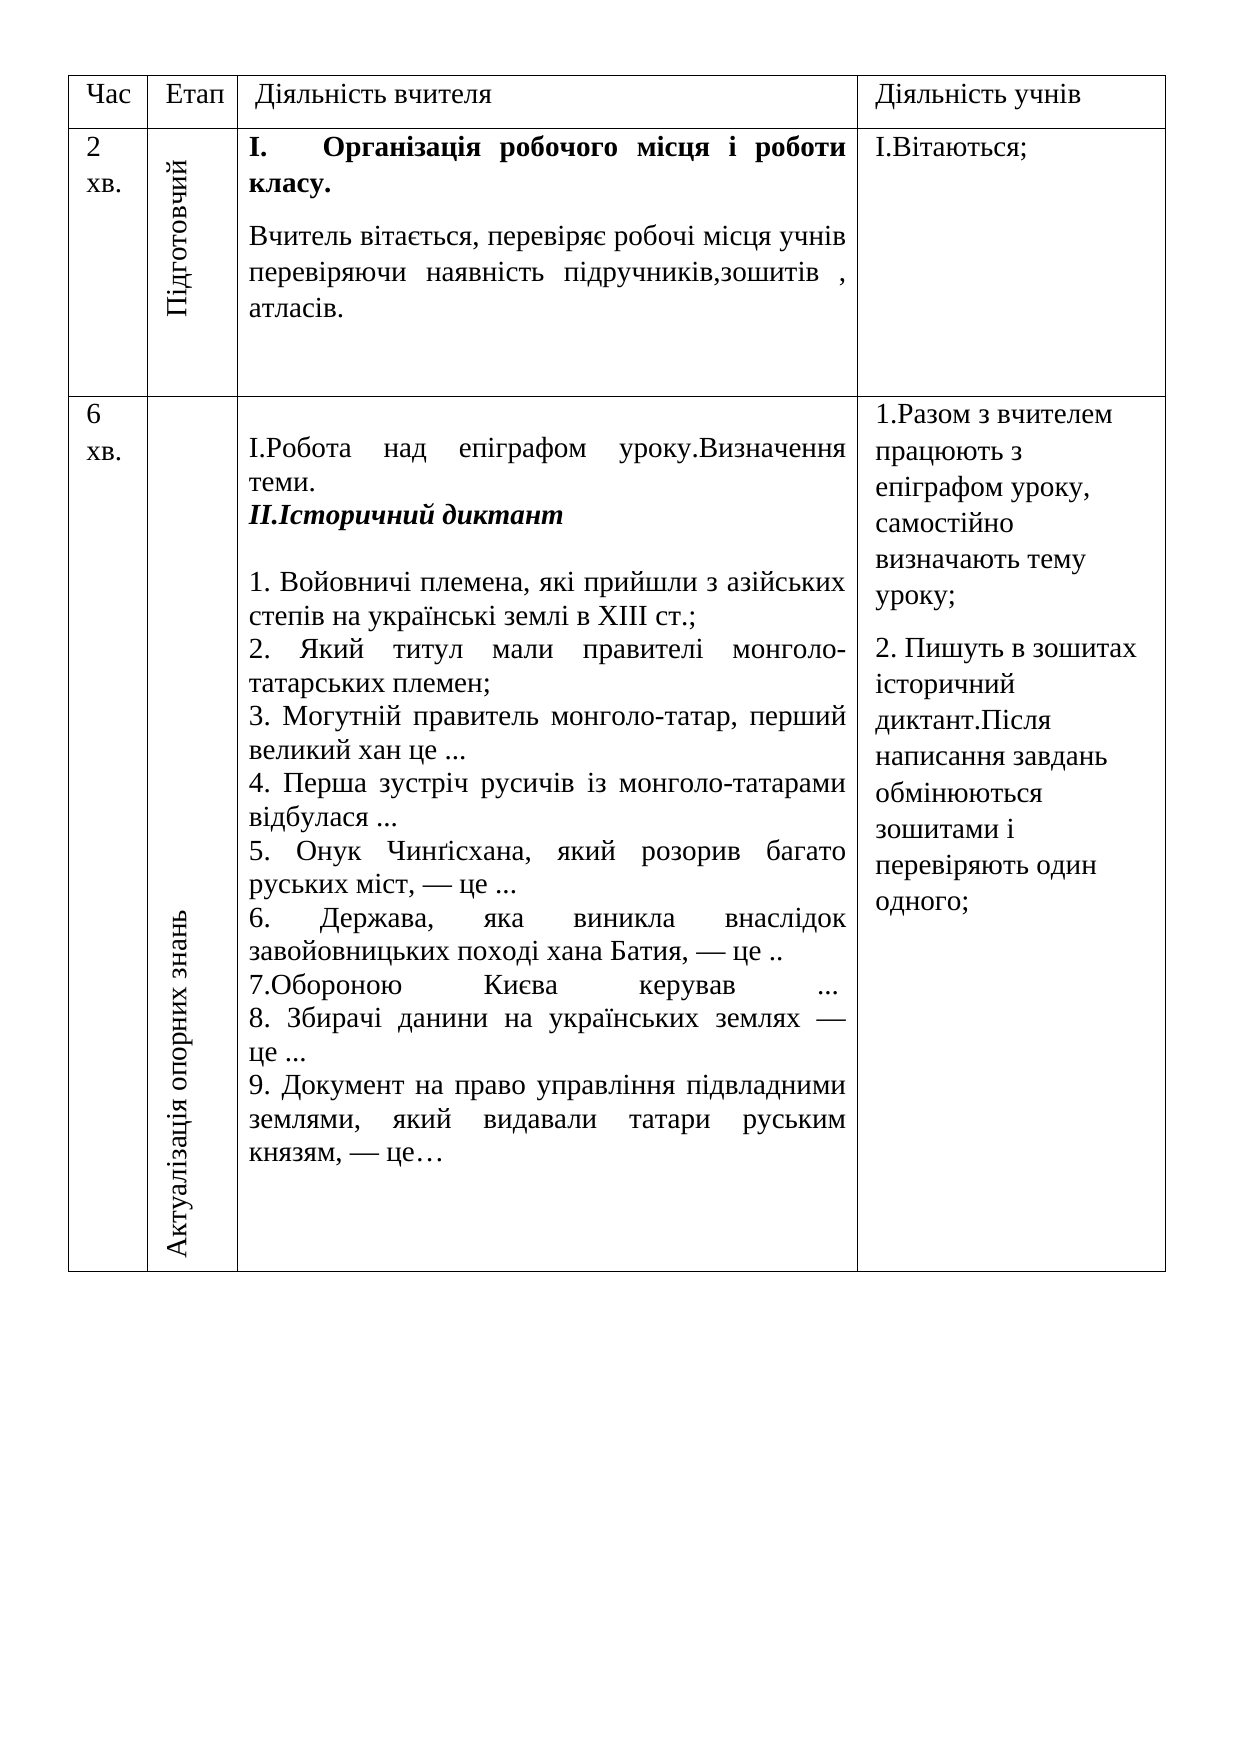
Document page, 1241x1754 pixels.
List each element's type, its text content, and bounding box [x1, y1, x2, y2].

table_cell І.Робота над епіграфом уроку.Визначення теми. ІІ.Історичний диктант 1. Войовничі племена, які прийшли з азійських степів на українські землі в XIII ст.; 2. Який титул мали правителі монголо-татарських племен; 3. Могутній правитель монголо-татар, перший великий хан це ... 4. Перша зустріч русичів із монголо-татарами відбулася ... 5. Онук Чинґісхана, який розорив багато руських міст, — це ... 6. Держава, яка виникла внаслідок завойовницьких поході хана Батия, — це .. 7.Обороною Києва керував ... 8. Збирачі данини на українських землях — це ... 9. Документ на право управління підвладними землями, який видавали татари руським князям, — це… [238, 397, 857, 1271]
table_cell І.Вітаються; [858, 129, 1165, 396]
table_header Час [69, 76, 147, 128]
table_cell 2 хв. [69, 129, 147, 396]
table_cell Актуалізація опорних знань [148, 397, 237, 1271]
table_cell 6 хв. [69, 397, 147, 1271]
table_cell Підготовчий [148, 129, 237, 396]
table_cell І. Організація робочого місця і роботи класу. Вчитель вітається, перевіряє робочі місця учнів перевіряючи наявність підручників,зошитів , атласів. [238, 129, 857, 396]
table_header Діяльність учнів [858, 76, 1165, 128]
table_cell 1.Разом з вчителем працюють з епіграфом уроку, самостійно визначають тему уроку; 2. Пишуть в зошитах історичний диктант.Після написання завдань обмінюються зошитами і перевіряють один одного; [858, 397, 1165, 1271]
table_header Етап [148, 76, 237, 128]
table_header Діяльність вчителя [238, 76, 857, 128]
